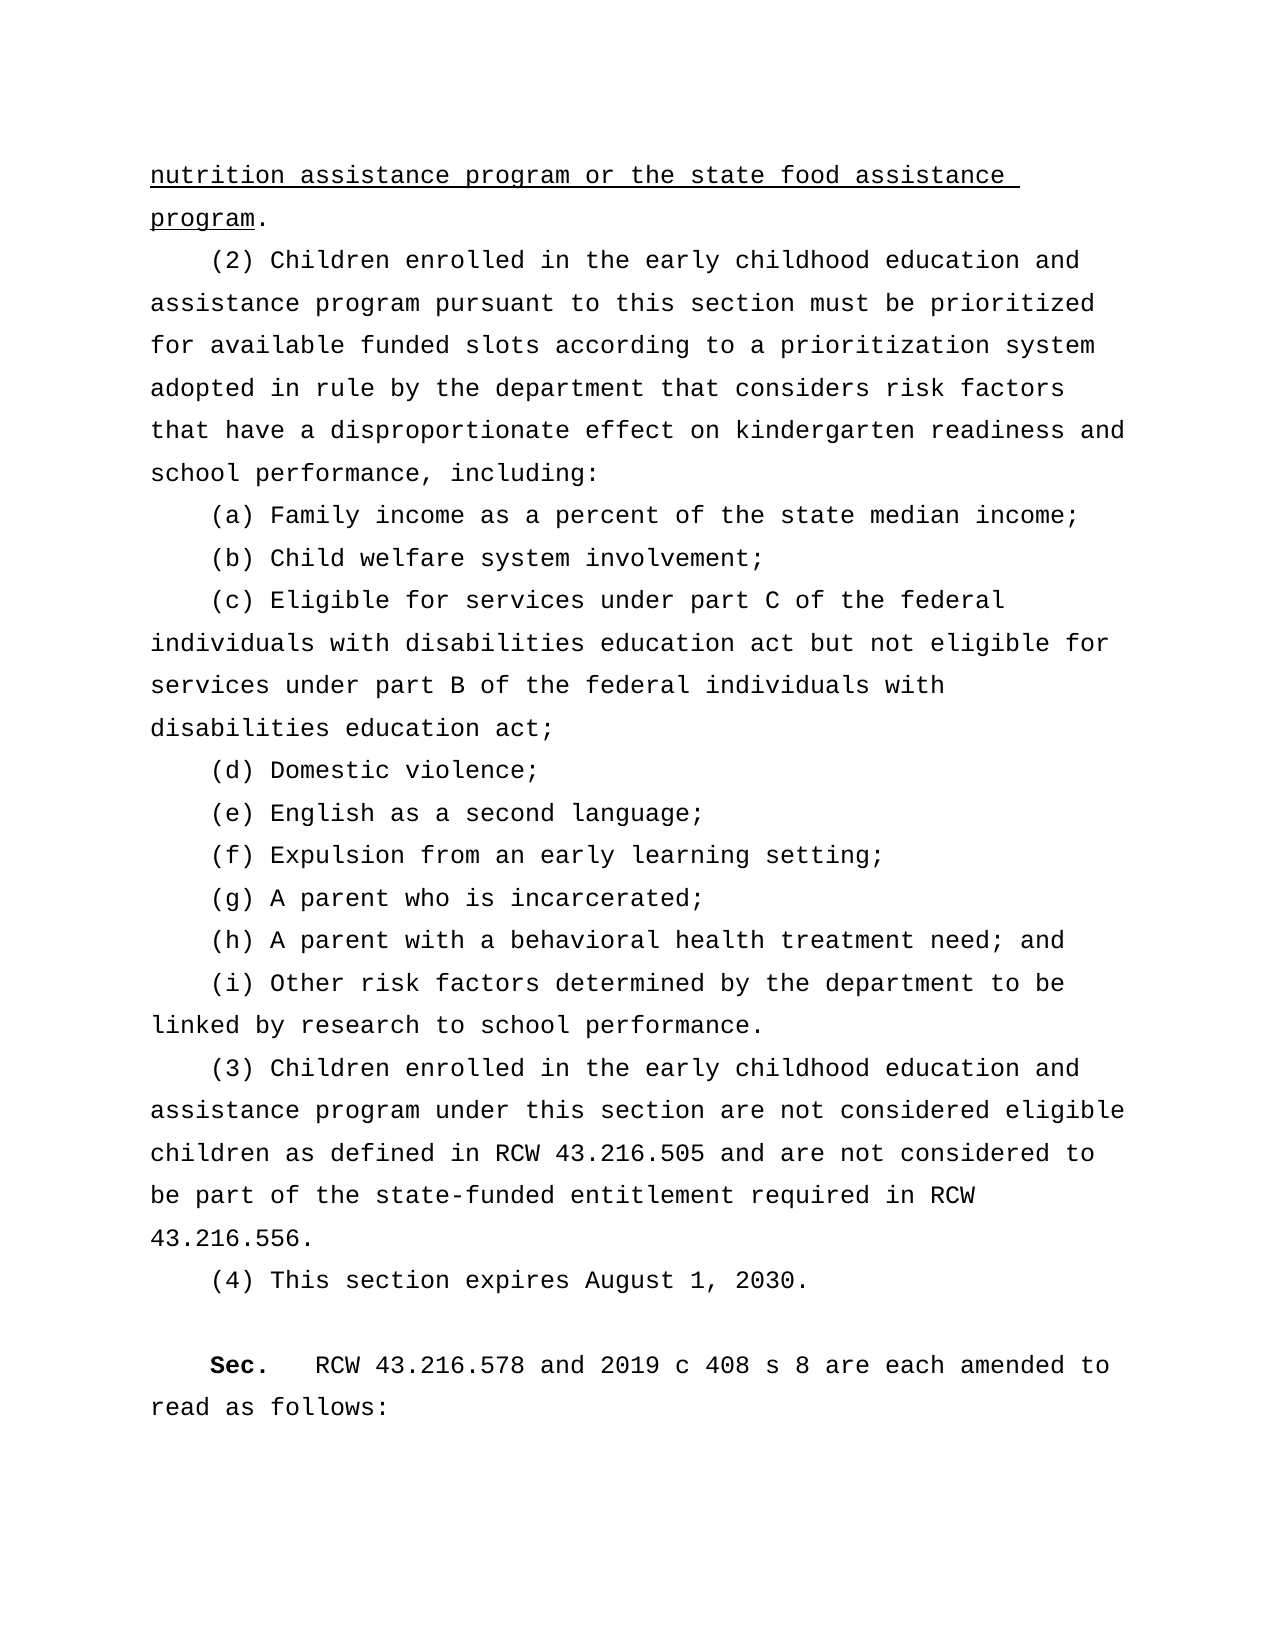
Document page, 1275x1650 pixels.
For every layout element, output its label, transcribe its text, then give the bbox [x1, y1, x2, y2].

text (d) Domestic violence; [150, 745, 1125, 787]
text (g) A parent who is incarcerated; [150, 872, 1125, 915]
text (3) Children enrolled in the early childhood education and assistance program under this section are not considered eligible children as defined in RCW 43.216.505 and are not considered to be part of the state-funded entitlement required in RCW 43.216.556. [150, 1042, 1125, 1255]
text (f) Expulsion from an early learning setting; [150, 830, 1125, 872]
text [150, 150, 1125, 235]
text (h) A parent with a behavioral health treatment need; and [150, 915, 1125, 957]
text Sec. RCW 43.216.578 and 2019 c 408 s 8 are each amended to read as follows: [150, 1339, 1125, 1424]
text (2) Children enrolled in the early childhood education and assistance program pursuant to this section must be prioritized for available funded slots according to a prioritization system adopted in rule by the department that considers risk factors that have a disproportionate effect on kindergarten readiness and school performance, including: [150, 235, 1125, 490]
text (a) Family income as a percent of the state median income; [150, 490, 1125, 532]
text (b) Child welfare system involvement; [150, 532, 1125, 575]
text (i) Other risk factors determined by the department to be linked by research to school performance. [150, 957, 1125, 1042]
text (4) This section expires August 1, 2030. [150, 1255, 1125, 1297]
text (e) English as a second language; [150, 787, 1125, 830]
text (c) Eligible for services under part C of the federal individuals with disabilities education act but not eligible for services under part B of the federal individuals with disabilities education act; [150, 575, 1125, 745]
